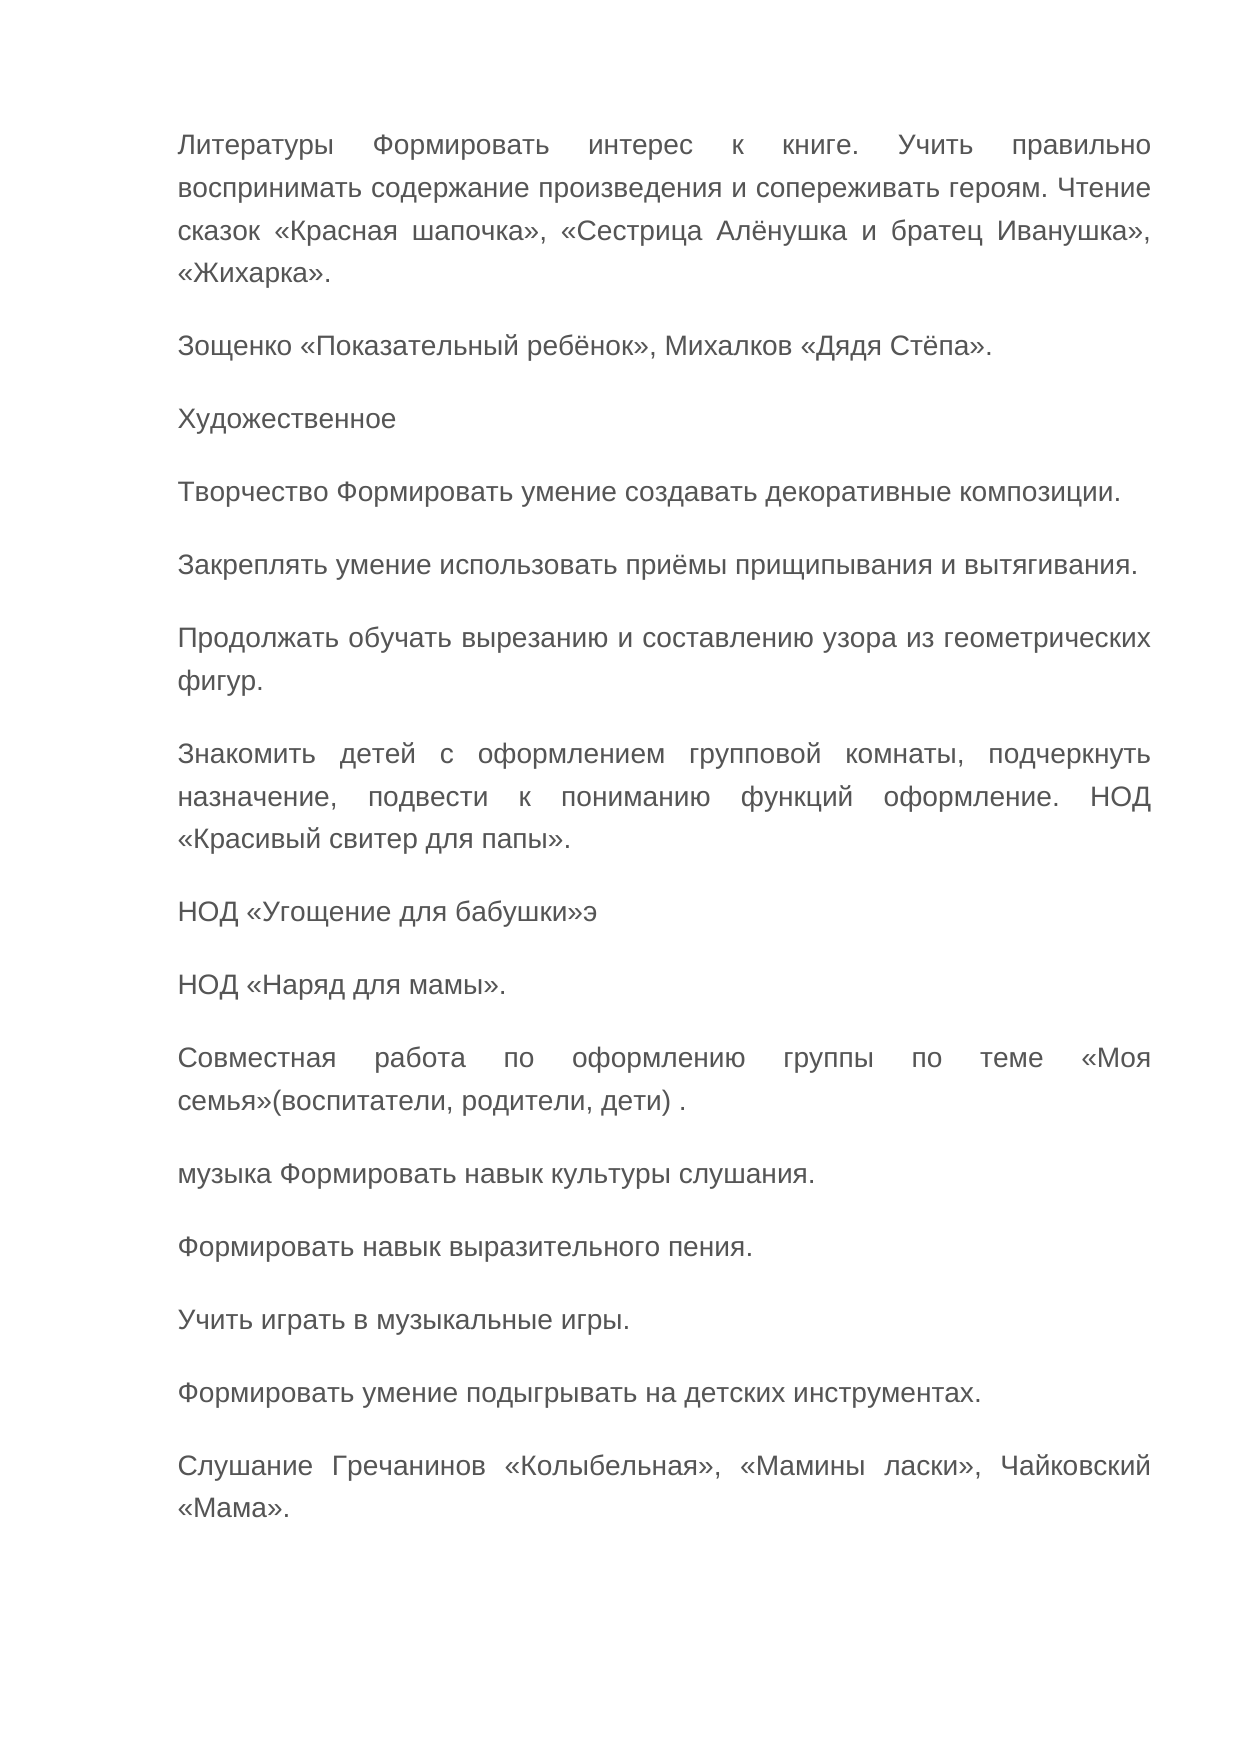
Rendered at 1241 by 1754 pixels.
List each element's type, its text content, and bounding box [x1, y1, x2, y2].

text музыка Формировать навык культуры слушания. [177, 1147, 1152, 1189]
text Закреплять умение использовать приёмы прищипывания и вытягивания. [177, 538, 1152, 581]
text Формировать умение подыгрывать на детских инструментах. [177, 1366, 1152, 1408]
text Зощенко «Показательный ребёнок», Михалков «Дядя Стёпа». [177, 319, 1152, 362]
text Слушание Гречанинов «Колыбельная», «Мамины ласки», Чайковский «Мама». [177, 1439, 1152, 1524]
text Литературы Формировать интерес к книге. Учить правильно воспринимать содержание произведения и сопереживать героям. Чтение сказок «Красная шапочка», «Сестрица Алёнушка и братец Иванушка», «Жихарка». [177, 118, 1152, 288]
text НОД «Угощение для бабушки»э [177, 885, 1152, 927]
text Знакомить детей с оформлением групповой комнаты, подчеркнуть назначение, подвести к пониманию функций оформление. НОД «Красивый свитер для папы». [177, 727, 1152, 854]
text Художественное [177, 392, 1152, 434]
text НОД «Наряд для мамы». [177, 958, 1152, 1001]
text Учить играть в музыкальные игры. [177, 1293, 1152, 1335]
text Продолжать обучать вырезанию и составлению узора из геометрических фигур. [177, 611, 1152, 696]
text Творчество Формировать умение создавать декоративные композиции. [177, 465, 1152, 508]
text Совместная работа по оформлению группы по теме «Моя семья»(воспитатели, родители, дети) . [177, 1031, 1152, 1116]
text Формировать навык выразительного пения. [177, 1219, 1152, 1262]
